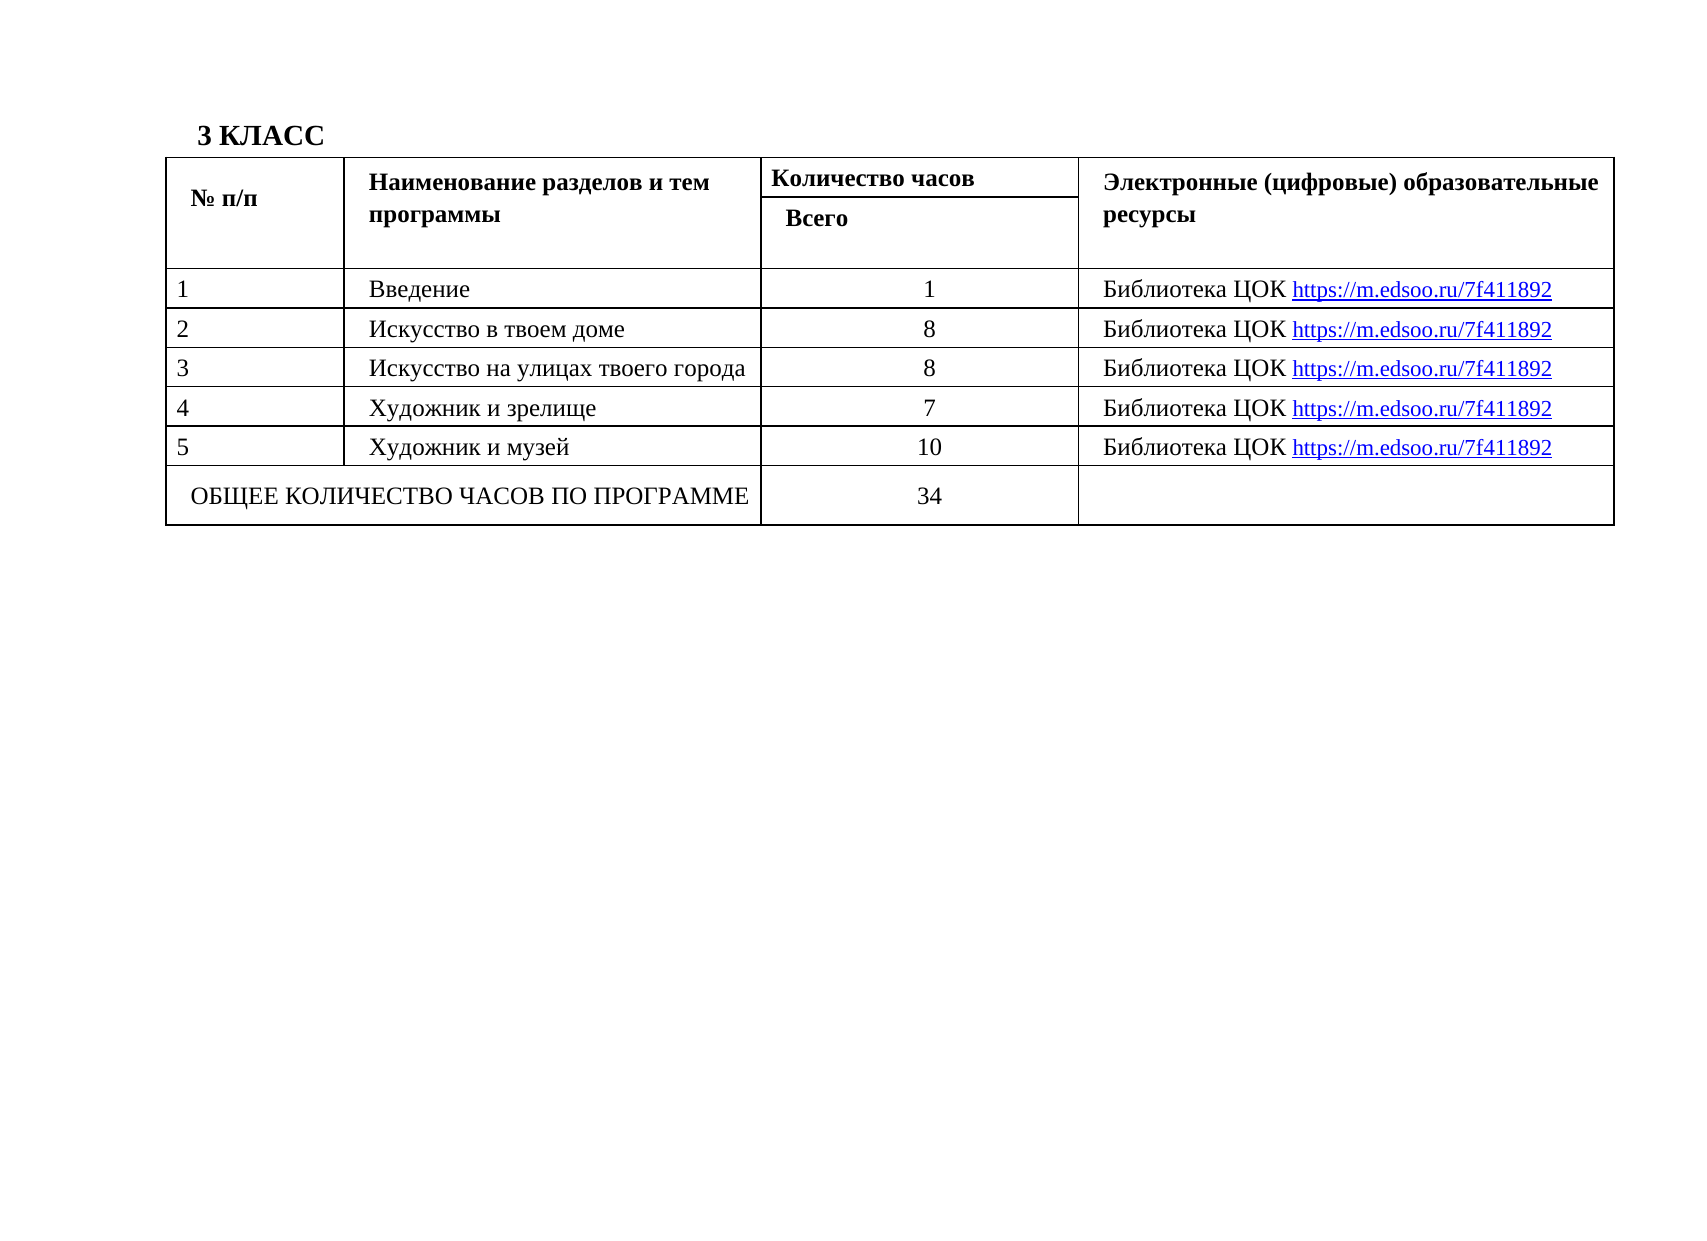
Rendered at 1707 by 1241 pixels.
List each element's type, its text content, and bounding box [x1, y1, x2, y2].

table_header № п/п [167, 158, 343, 268]
table_cell 34 [762, 466, 1078, 524]
table_cell 8 [762, 309, 1078, 346]
table_cell 4 [167, 387, 343, 425]
table_cell Библиотека ЦОК https://m.edsoo.ru/7f411892 [1079, 427, 1613, 464]
table_cell 8 [762, 348, 1078, 386]
table_cell 3 [167, 348, 343, 386]
table_cell Художник и зрелище [345, 387, 760, 425]
text 3 КЛАСС [190, 118, 1618, 152]
table_cell Введение [345, 269, 760, 307]
table_cell Художник и музей [345, 427, 760, 464]
table_cell Библиотека ЦОК https://m.edsoo.ru/7f411892 [1079, 348, 1613, 386]
table_header Электронные (цифровые) образовательные ресурсы [1079, 158, 1613, 268]
table_cell ОБЩЕЕ КОЛИЧЕСТВО ЧАСОВ ПО ПРОГРАММЕ [167, 466, 760, 524]
table_cell [1079, 466, 1613, 524]
table_cell 1 [167, 269, 343, 307]
table_cell 5 [167, 427, 343, 464]
table_cell Библиотека ЦОК https://m.edsoo.ru/7f411892 [1079, 309, 1613, 346]
table_cell 10 [762, 427, 1078, 464]
table_header Количество часов [762, 158, 1078, 196]
table_header Наименование разделов и тем программы [345, 158, 760, 268]
table_cell Библиотека ЦОК https://m.edsoo.ru/7f411892 [1079, 269, 1613, 307]
table_cell 2 [167, 309, 343, 346]
table_cell 1 [762, 269, 1078, 307]
table_cell Искусство в твоем доме [345, 309, 760, 346]
table_cell Всего [762, 198, 1078, 268]
table_cell Библиотека ЦОК https://m.edsoo.ru/7f411892 [1079, 387, 1613, 425]
table_cell 7 [762, 387, 1078, 425]
table_cell Искусство на улицах твоего города [345, 348, 760, 386]
